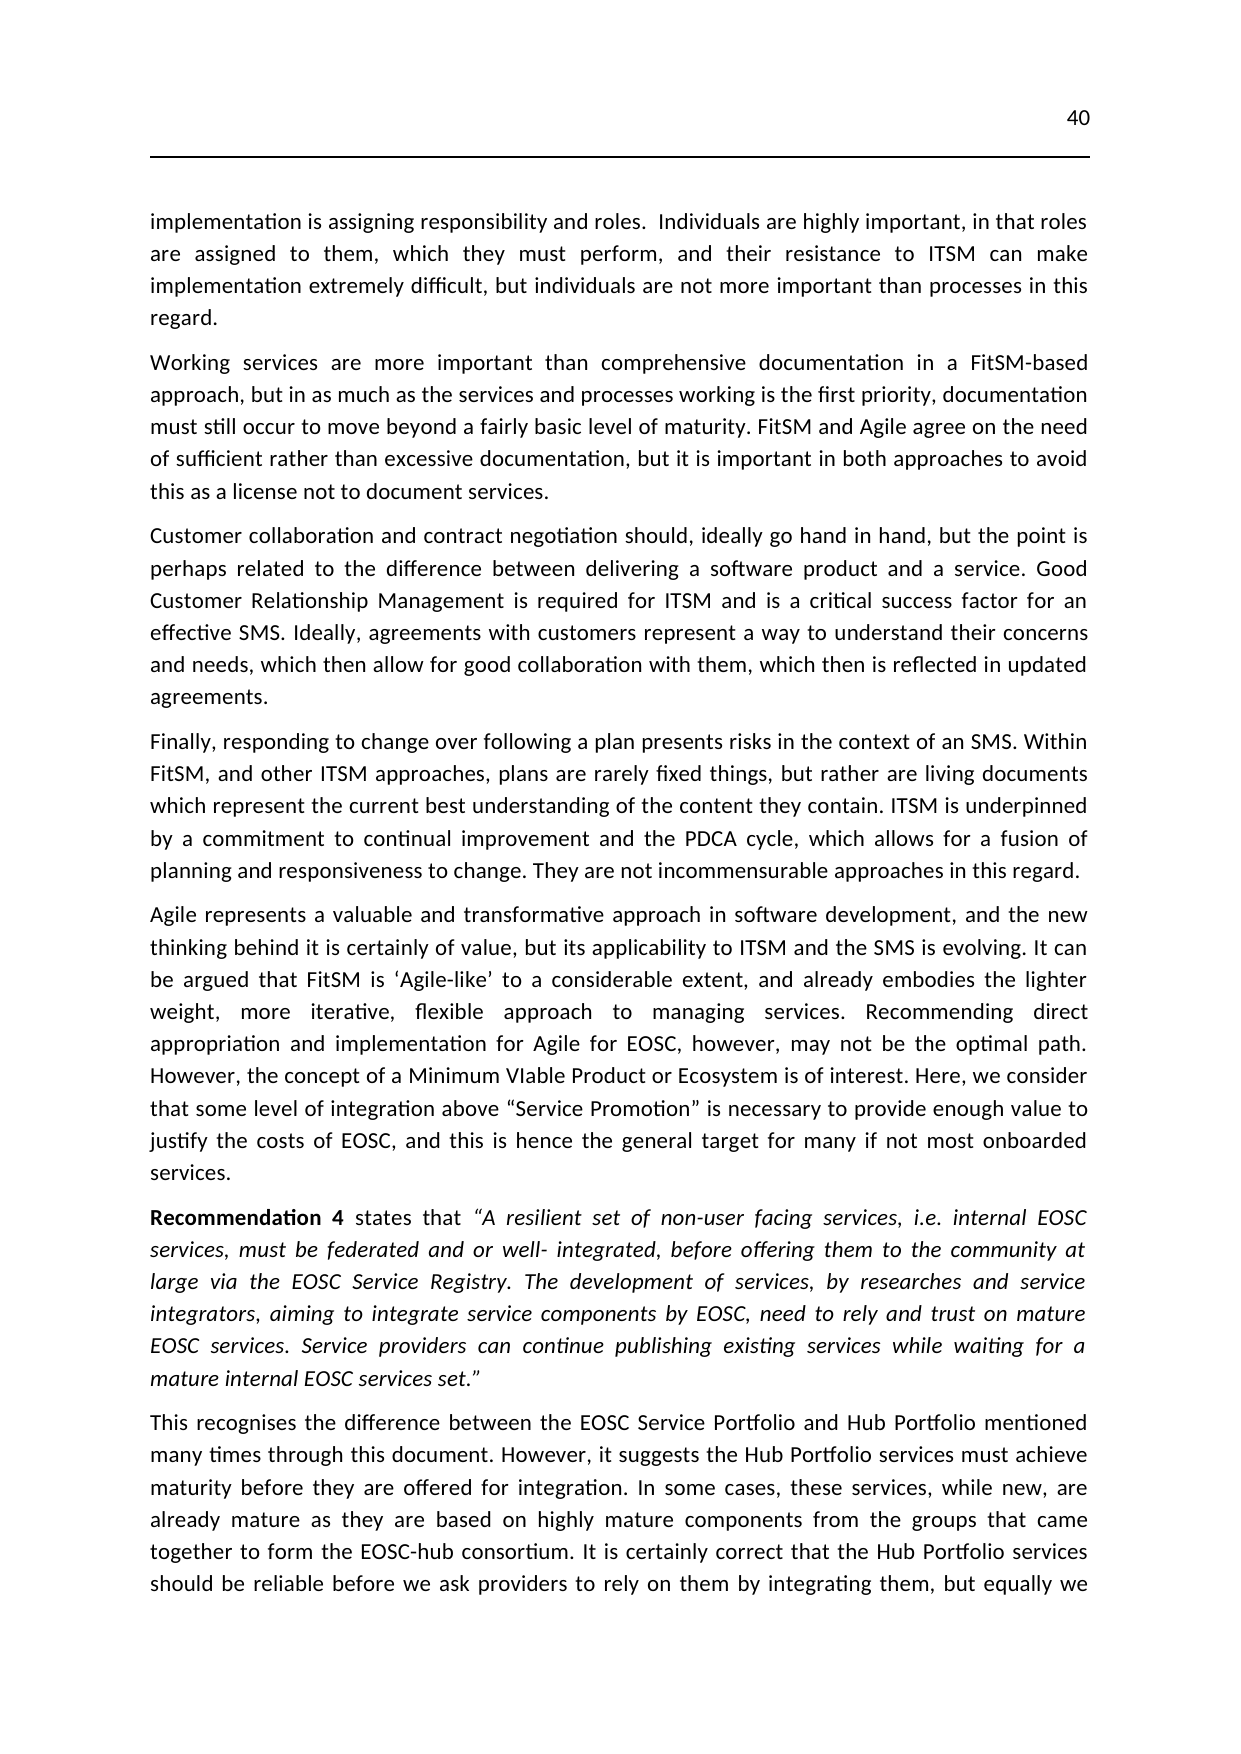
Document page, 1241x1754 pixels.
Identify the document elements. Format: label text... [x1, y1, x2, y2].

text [150, 207, 1090, 331]
text Finally, responding to change over following a plan presents risks in the context of an SMS. Within FitSM, and other ITSM approaches, plans are rarely fixed things, but rather are living documents which represent the current best understanding of the content they contain. ITSM is underpinned by a commitment to continual improvement and the PDCA cycle, which allows for a fusion of planning and responsiveness to change. They are not incommensurable approaches in this regard. [150, 727, 1090, 884]
text Agile represents a valuable and transformative approach in software development, and the new thinking behind it is certainly of value, but its applicability to ITSM and the SMS is evolving. It can be argued that FitSM is ‘Agile-like’ to a considerable extent, and already embodies the lighter weight, more iterative, flexible approach to managing services. Recommending direct appropriation and implementation for Agile for EOSC, however, may not be the optimal path. However, the concept of a Minimum VIable Product or Ecosystem is of interest. Here, we consider that some level of integration above “Service Promotion” is necessary to provide enough value to justify the costs of EOSC, and this is hence the general target for many if not most onboarded services. [150, 901, 1090, 1186]
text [150, 1408, 1090, 1597]
text Recommendation 4 states that “A resilient set of non-user facing services, i.e. internal EOSC services, must be federated and or well- integrated, before offering them to the community at large via the EOSC Service Registry. The development of services, by researches and service integrators, aiming to integrate service components by EOSC, need to rely and trust on mature EOSC services. Service providers can continue publishing existing services while waiting for a mature internal EOSC services set.” [150, 1203, 1090, 1392]
text Customer collaboration and contract negotiation should, ideally go hand in hand, but the point is perhaps related to the difference between delivering a software product and a service. Good Customer Relationship Management is required for ITSM and is a critical success factor for an effective SMS. Ideally, agreements with customers represent a way to understand their concerns and needs, which then allow for good collaboration with them, which then is reflected in updated agreements. [150, 521, 1090, 710]
text Working services are more important than comprehensive documentation in a FitSM-based approach, but in as much as the services and processes working is the first priority, documentation must still occur to move beyond a fairly basic level of maturity. FitSM and Agile agree on the need of sufficient rather than excessive documentation, but it is important in both approaches to avoid this as a license not to document services. [150, 348, 1090, 505]
